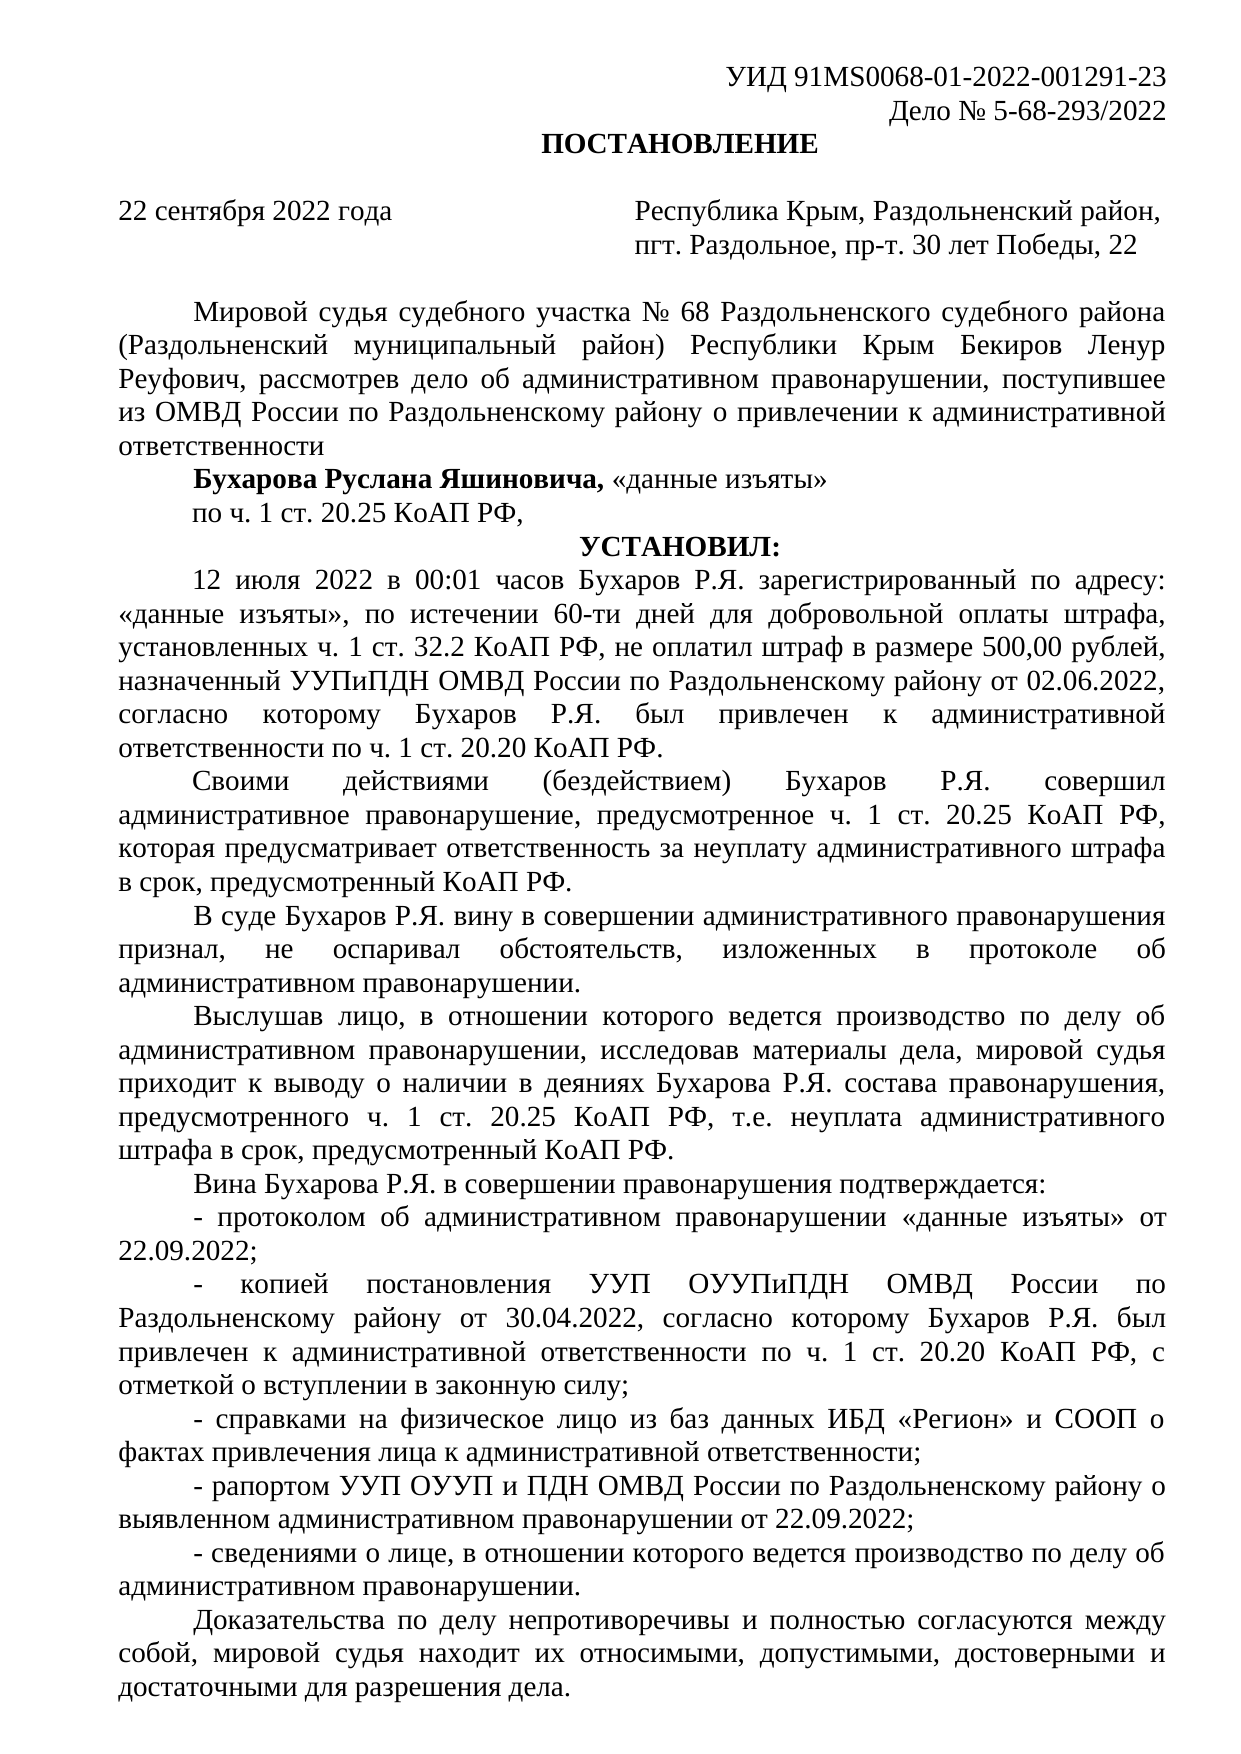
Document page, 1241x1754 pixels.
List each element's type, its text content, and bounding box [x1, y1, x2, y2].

text Бухарова Руслана Яшиновича, «данные изъяты» [118, 462, 1167, 495]
text - копией постановления УУП ОУУПиПДН ОМВД России по Раздольненскому району от 30.04.2022, согласно которому Бухаров Р.Я. был привлечен к административной ответственности по ч. 1 ст. 20.20 КоАП РФ, с отметкой о вступлении в законную силу; [118, 1267, 1167, 1401]
text ПОСТАНОВЛЕНИЕ [118, 126, 1167, 160]
text Своими действиями (бездействием) Бухаров Р.Я. совершил административное правонарушение, предусмотренное ч. 1 ст. 20.25 КоАП РФ, которая предусматривает ответственность за неуплату административного штрафа в срок, предусмотренный КоАП РФ. [118, 763, 1167, 898]
text Вина Бухарова Р.Я. в совершении правонарушения подтверждается: [118, 1166, 1167, 1199]
text по ч. 1 ст. 20.25 КоАП РФ, [118, 495, 1167, 529]
text пгт. Раздольное, пр-т. 30 лет Победы, 22 [561, 227, 1167, 260]
text - справками на физическое лицо из баз данных ИБД «Регион» и СООП о фактах привлечения лица к административной ответственности; [118, 1401, 1167, 1468]
text Мировой судья судебного участка № 68 Раздольненского судебного района (Раздольненский муниципальный район) Республики Крым Бекиров Ленур Реуфович, рассмотрев дело об административном правонарушении, поступившее из ОМВД России по Раздольненскому району о привлечении к административной ответственности [118, 294, 1167, 462]
text 22 сентября 2022 года Республика Крым, Раздольненский район, [118, 193, 1167, 227]
text 12 июля 2022 в 00:01 часов Бухаров Р.Я. зарегистрированный по адресу: «данные изъяты», по истечении 60-ти дней для добровольной оплаты штрафа, установленных ч. 1 ст. 32.2 КоАП РФ, не оплатил штраф в размере 500,00 рублей, назначенный УУПиПДН ОМВД России по Раздольненскому району от 02.06.2022, согласно которому Бухаров Р.Я. был привлечен к административной ответственности по ч. 1 ст. 20.20 КоАП РФ. [118, 562, 1167, 763]
text - протоколом об административном правонарушении «данные изъяты» от 22.09.2022; [118, 1199, 1167, 1267]
text УИД 91MS0068-01-2022-001291-23 [118, 59, 1167, 93]
text Дело № 5-68-293/2022 [118, 93, 1167, 126]
text В суде Бухаров Р.Я. вину в совершении административного правонарушения признал, не оспаривал обстоятельств, изложенных в протоколе об административном правонарушении. [118, 898, 1167, 998]
text - рапортом УУП ОУУП и ПДН ОМВД России по Раздольненскому району о выявленном административном правонарушении от 22.09.2022; [118, 1468, 1167, 1535]
text УСТАНОВИЛ: [118, 529, 1167, 562]
text - сведениями о лице, в отношении которого ведется производство по делу об административном правонарушении. [118, 1535, 1167, 1602]
text Доказательства по делу непротиворечивы и полностью согласуются между собой, мировой судья находит их относимыми, допустимыми, достоверными и достаточными для разрешения дела. [118, 1602, 1167, 1703]
text Выслушав лицо, в отношении которого ведется производство по делу об административном правонарушении, исследовав материалы дела, мировой судья приходит к выводу о наличии в деяниях Бухарова Р.Я. состава правонарушения, предусмотренного ч. 1 ст. 20.25 КоАП РФ, т.е. неуплата административного штрафа в срок, предусмотренный КоАП РФ. [118, 998, 1167, 1166]
